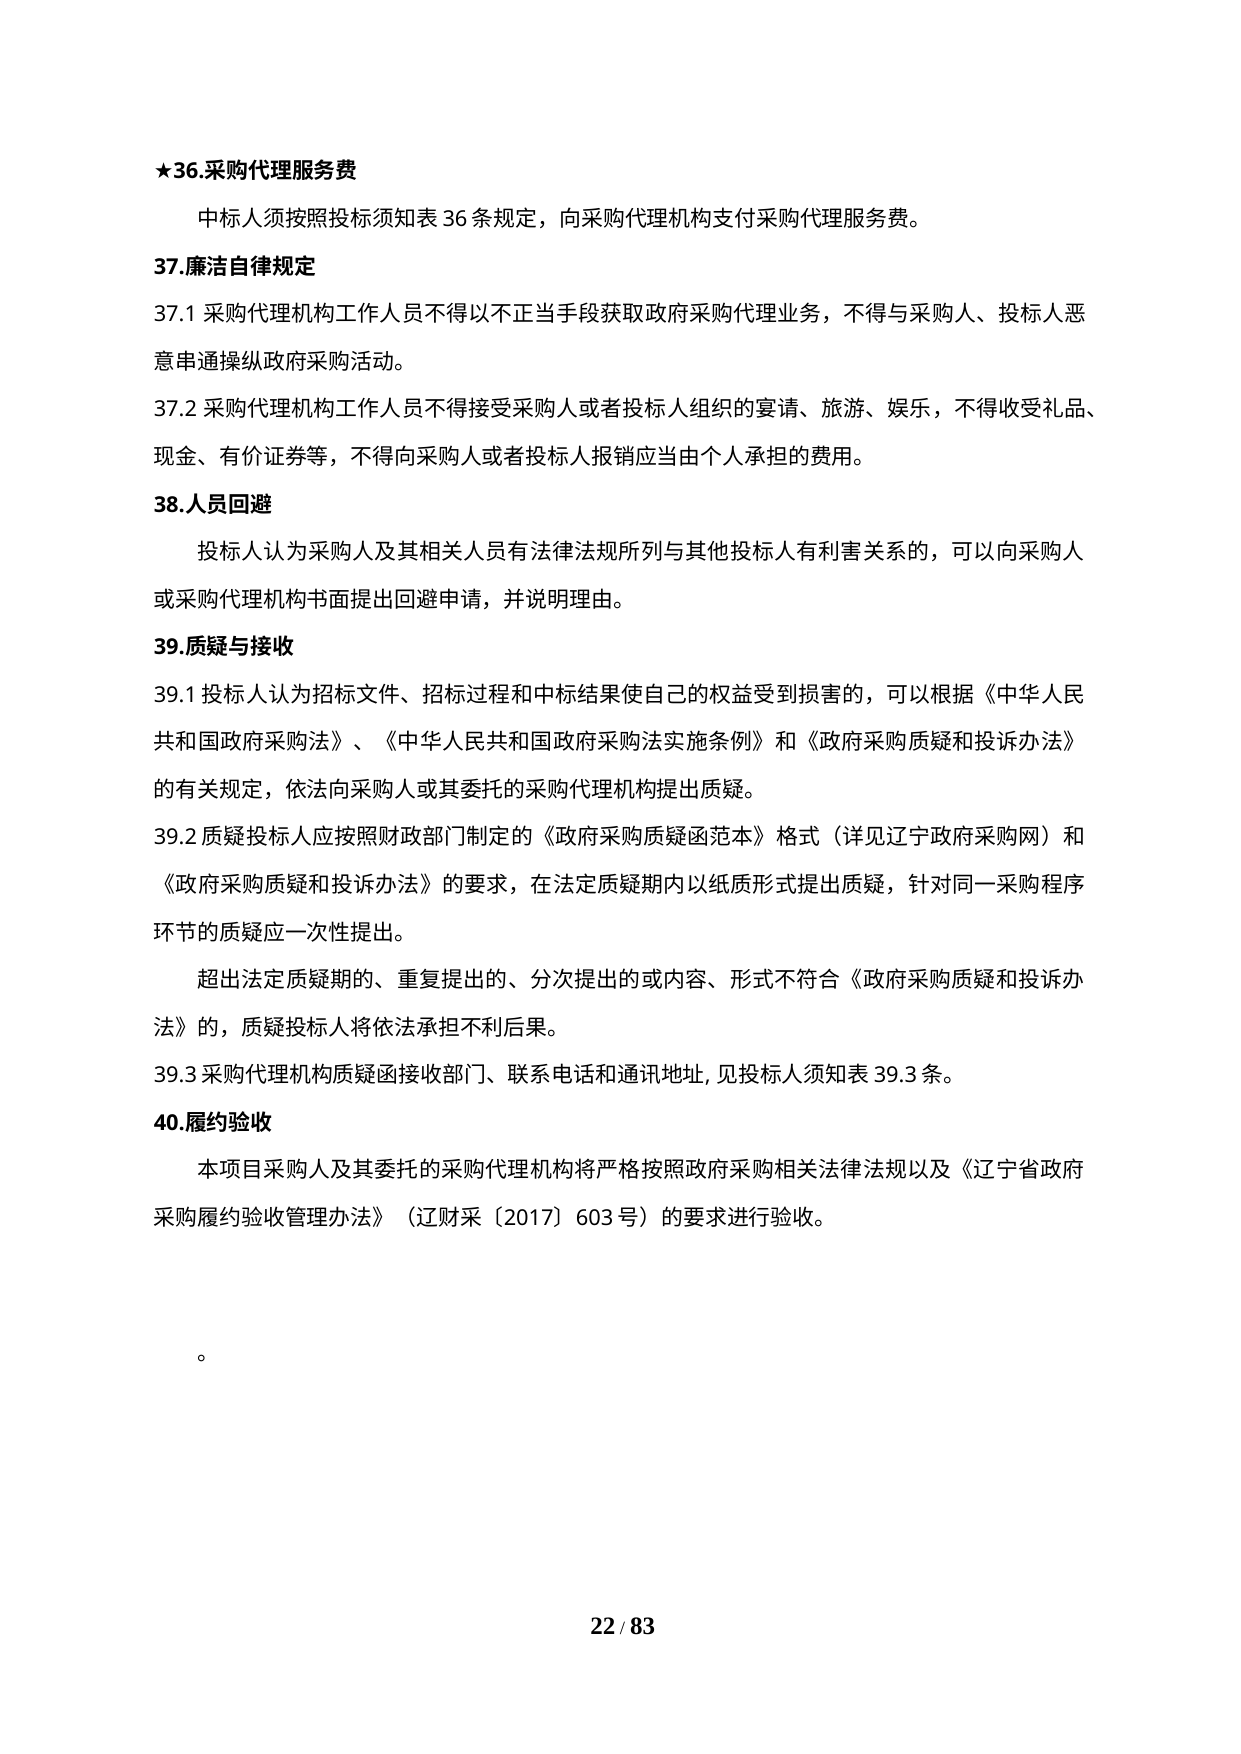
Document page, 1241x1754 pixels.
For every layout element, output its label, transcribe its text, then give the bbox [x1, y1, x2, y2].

text 39.1投标人认为招标文件、招标过程和中标结果使自己的权益受到损害的，可以根据《中华人民共和国政府采购法》、《中华人民共和国政府采购法实施条例》和《政府采购质疑和投诉办法》的有关规定，依法向采购人或其委托的采购代理机构提出质疑。 [153, 677, 1087, 803]
text 。 [153, 1335, 1087, 1367]
text 本项目采购人及其委托的采购代理机构将严格按照政府采购相关法律法规以及《辽宁省政府采购履约验收管理办法》（辽财采〔2017〕603号）的要求进行验收。 [153, 1152, 1087, 1231]
text 40.履约验收 [153, 1104, 1087, 1136]
text 37.廉洁自律规定 [153, 249, 1087, 281]
text ★36.采购代理服务费 [153, 153, 1087, 185]
text 投标人认为采购人及其相关人员有法律法规所列与其他投标人有利害关系的，可以向采购人或采购代理机构书面提出回避申请，并说明理由。 [153, 534, 1087, 613]
text 38.人员回避 [153, 487, 1087, 518]
text 39.2质疑投标人应按照财政部门制定的《政府采购质疑函范本》格式（详见辽宁政府采购网）和《政府采购质疑和投诉办法》的要求，在法定质疑期内以纸质形式提出质疑，针对同一采购程序环节的质疑应一次性提出。 [153, 819, 1087, 946]
text 超出法定质疑期的、重复提出的、分次提出的或内容、形式不符合《政府采购质疑和投诉办法》的，质疑投标人将依法承担不利后果。 [153, 962, 1087, 1041]
text 39.质疑与接收 [153, 629, 1087, 661]
text 37.1 采购代理机构工作人员不得以不正当手段获取政府采购代理业务，不得与采购人、投标人恶意串通操纵政府采购活动。 [153, 296, 1087, 376]
text 中标人须按照投标须知表36条规定，向采购代理机构支付采购代理服务费。 [153, 201, 1087, 233]
text 37.2 采购代理机构工作人员不得接受采购人或者投标人组织的宴请、旅游、娱乐，不得收受礼品、现金、有价证券等，不得向采购人或者投标人报销应当由个人承担的费用。 [153, 391, 1087, 471]
text 39.3采购代理机构质疑函接收部门、联系电话和通讯地址, 见投标人须知表39.3条。 [153, 1057, 1087, 1089]
